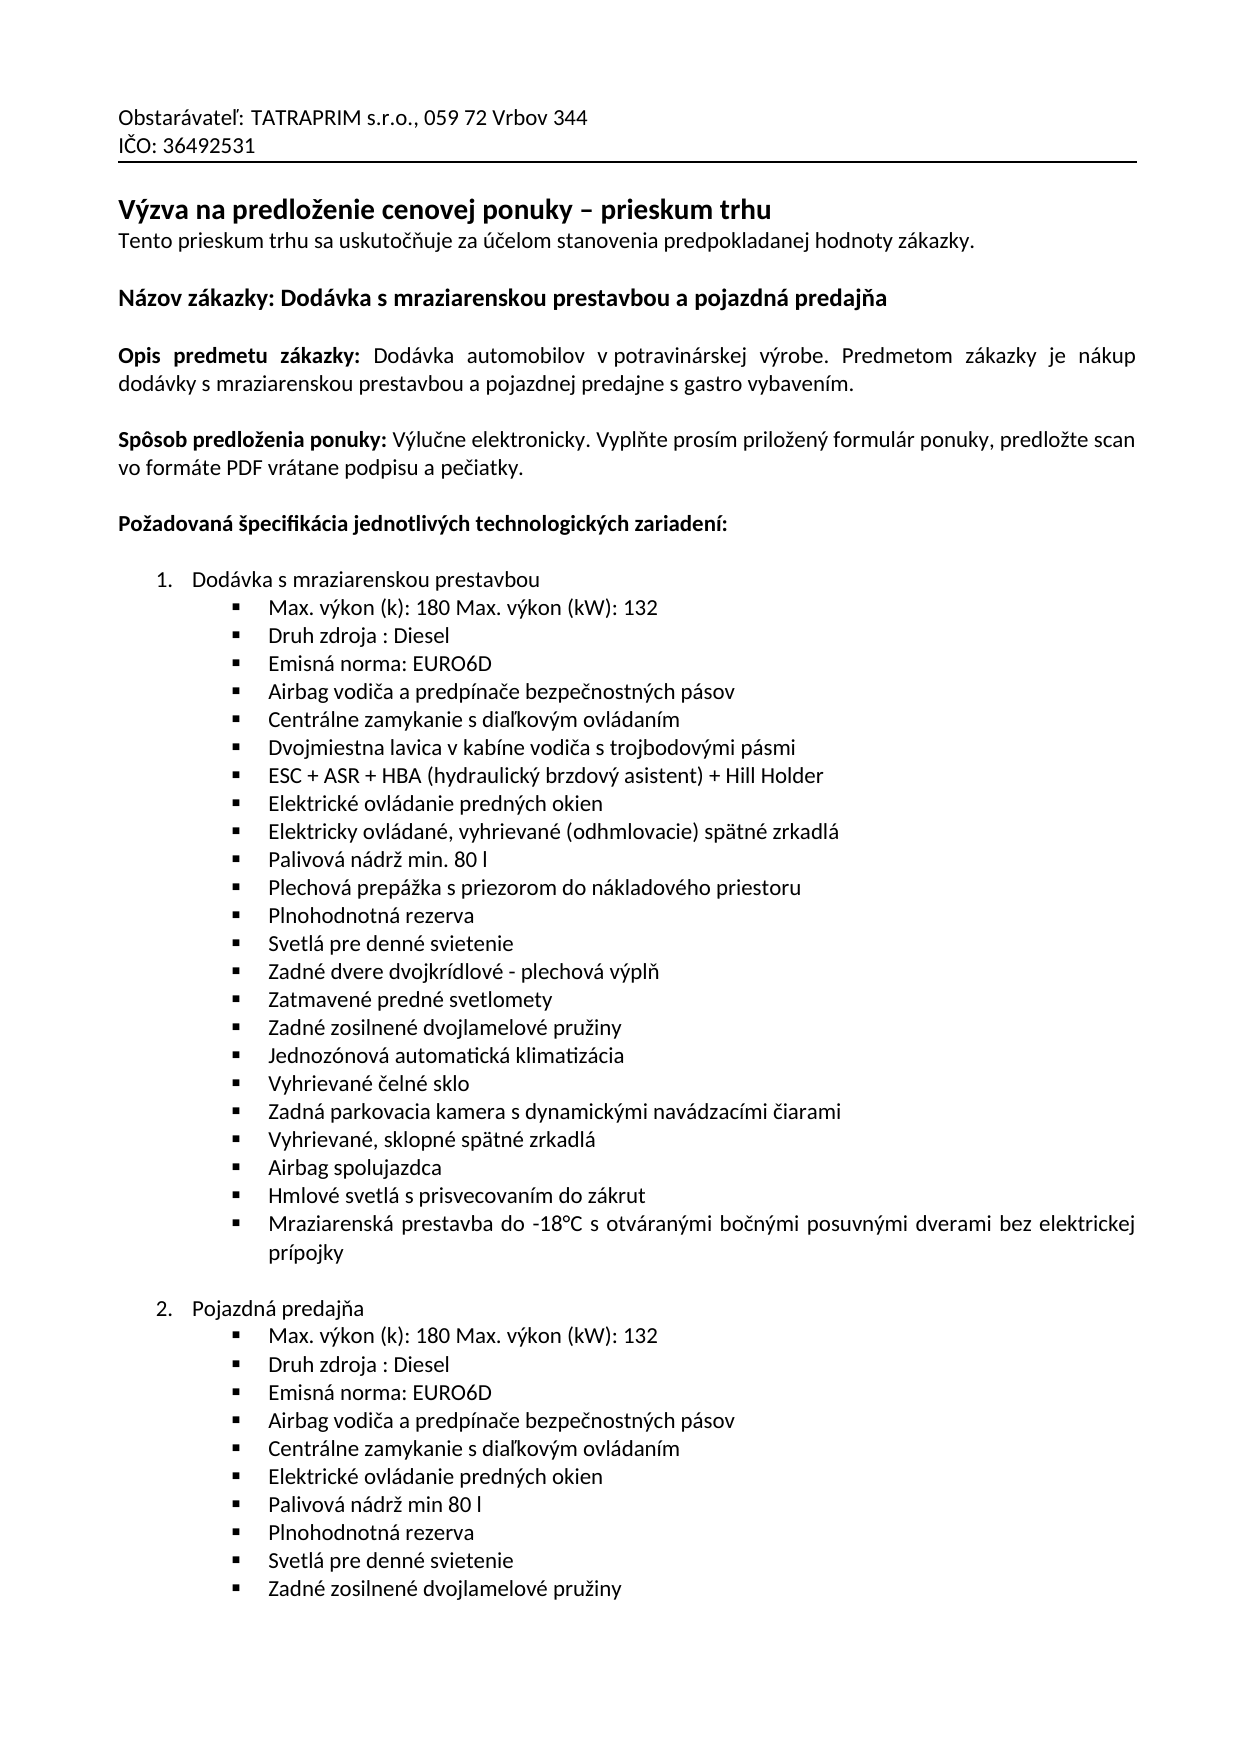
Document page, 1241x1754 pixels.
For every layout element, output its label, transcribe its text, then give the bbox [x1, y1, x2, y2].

list Airbag vodiča a predpínače bezpečnostných pásov [231, 1406, 1137, 1434]
list Druh zdroja : Diesel [231, 1350, 1137, 1378]
list Elektrické ovládanie predných okien [231, 1462, 1137, 1490]
list Pojazdná predajňa [156, 1294, 1137, 1322]
text Spôsob predloženia ponuky: Výlučne elektronicky. Vyplňte prosím priložený formulár ponuky, predložte scan vo formáte PDF vrátane podpisu a pečiatky. [118, 425, 1137, 481]
list Dvojmiestna lavica v kabíne vodiča s trojbodovými pásmi [231, 733, 1137, 761]
list Airbag spolujazdca [231, 1153, 1137, 1182]
text Výzva na predloženie cenovej ponuky – prieskum trhu [118, 191, 1137, 226]
list Zadná parkovacia kamera s dynamickými navádzacími čiarami [231, 1097, 1137, 1126]
list Hmlové svetlá s prisvecovaním do zákrut [231, 1182, 1137, 1209]
list Airbag vodiča a predpínače bezpečnostných pásov [231, 677, 1137, 705]
list Vyhrievané čelné sklo [231, 1069, 1137, 1097]
list Plechová prepážka s priezorom do nákladového priestoru [231, 873, 1137, 901]
list Elektrické ovládanie predných okien [231, 789, 1137, 817]
list Zadné dvere dvojkrídlové - plechová výplň [231, 957, 1137, 985]
list Vyhrievané, sklopné spätné zrkadlá [231, 1126, 1137, 1153]
list Dodávka s mraziarenskou prestavbou [156, 565, 1137, 593]
list Plnohodnotná rezerva [231, 1518, 1137, 1546]
list Plnohodnotná rezerva [231, 901, 1137, 929]
list Zadné zosilnené dvojlamelové pružiny [231, 1574, 1137, 1602]
text Obstarávateľ: TATRAPRIM s.r.o., 059 72 Vrbov 344 [118, 103, 1137, 131]
list Elektricky ovládané, vyhrievané (odhmlovacie) spätné zrkadlá [231, 817, 1137, 845]
list Max. výkon (k): 180 Max. výkon (kW): 132 [231, 593, 1137, 621]
list Svetlá pre denné svietenie [231, 1546, 1137, 1574]
list Centrálne zamykanie s diaľkovým ovládaním [231, 1434, 1137, 1462]
list Palivová nádrž min 80 l [231, 1490, 1137, 1518]
list Max. výkon (k): 180 Max. výkon (kW): 132 [231, 1322, 1137, 1350]
list Zatmavené predné svetlomety [231, 985, 1137, 1013]
text Opis predmetu zákazky: Dodávka automobilov v potravinárskej výrobe. Predmetom zákazky je nákup dodávky s mraziarenskou prestavbou a pojazdnej predajne s gastro vybavením. [118, 341, 1137, 397]
list ESC + ASR + HBA (hydraulický brzdový asistent) + Hill Holder [231, 761, 1137, 789]
text Požadovaná špecifikácia jednotlivých technologických zariadení: [118, 509, 1137, 537]
list Centrálne zamykanie s diaľkovým ovládaním [231, 705, 1137, 733]
list Palivová nádrž min. 80 l [231, 845, 1137, 873]
list Jednozónová automatická klimatizácia [231, 1041, 1137, 1069]
list Zadné zosilnené dvojlamelové pružiny [231, 1013, 1137, 1041]
list Emisná norma: EURO6D [231, 1378, 1137, 1406]
list Druh zdroja : Diesel [231, 621, 1137, 649]
list Svetlá pre denné svietenie [231, 929, 1137, 957]
text Tento prieskum trhu sa uskutočňuje za účelom stanovenia predpokladanej hodnoty zákazky. [118, 226, 1137, 254]
list Emisná norma: EURO6D [231, 649, 1137, 677]
text Názov zákazky: Dodávka s mraziarenskou prestavbou a pojazdná predajňa [118, 282, 1137, 313]
text IČO: 36492531 [118, 131, 1137, 161]
list Mraziarenská prestavba do -18°C s otváranými bočnými posuvnými dverami bez elektrickej prípojky [231, 1209, 1137, 1266]
